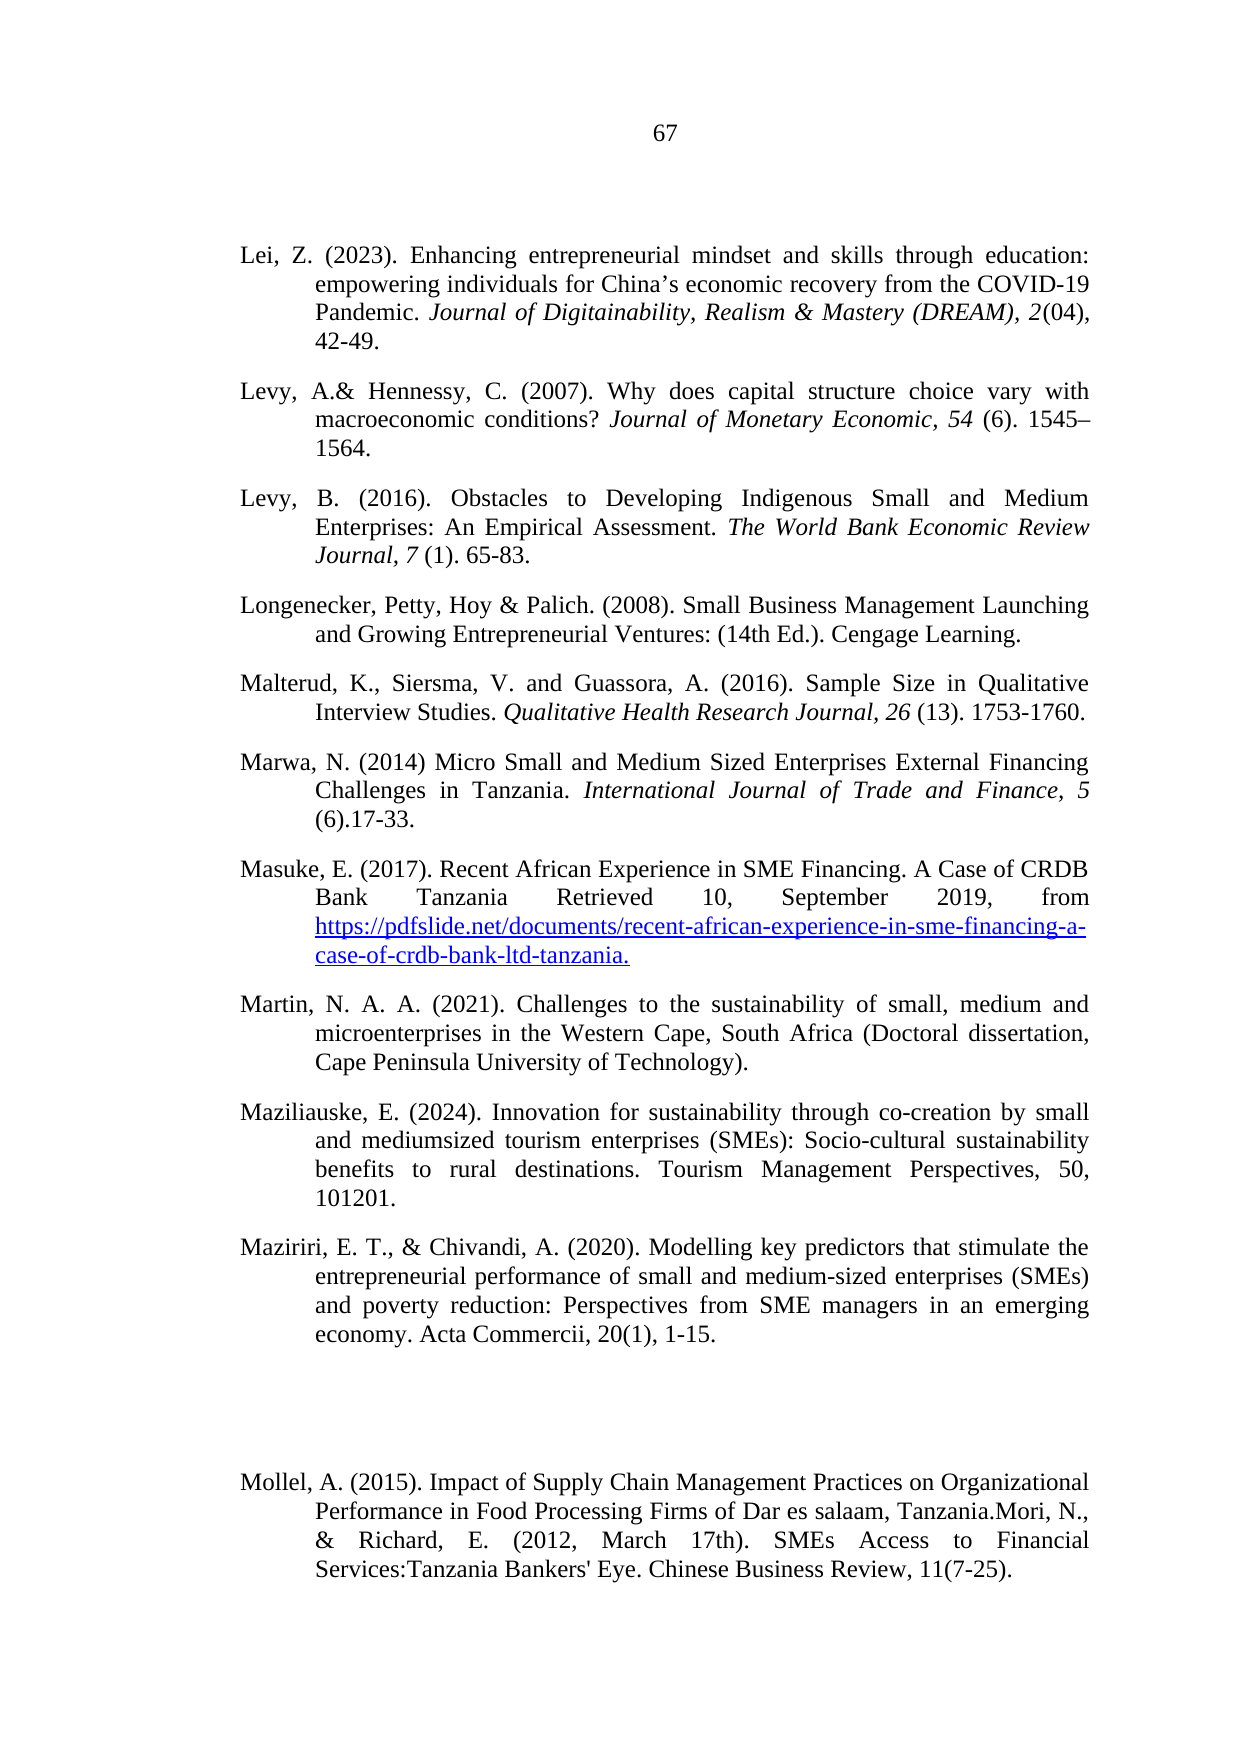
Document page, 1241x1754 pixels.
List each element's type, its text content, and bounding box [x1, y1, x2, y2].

text Longenecker, Petty, Hoy & Palich. (2008). Small Business Management Launching and Growing Entrepreneurial Ventures: (14th Ed.). Cengage Learning. [240, 590, 1090, 647]
text Maziliauske, E. (2024). Innovation for sustainability through co-creation by small and mediumsized tourism enterprises (SMEs): Socio-cultural sustainability benefits to rural destinations. Tourism Management Perspectives, 50, 101201. [240, 1097, 1090, 1212]
text Martin, N. A. A. (2021). Challenges to the sustainability of small, medium and microenterprises in the Western Cape, South Africa (Doctoral dissertation, Cape Peninsula University of Technology). [240, 989, 1090, 1076]
text Maziriri, E. T., & Chivandi, A. (2020). Modelling key predictors that stimulate the entrepreneurial performance of small and medium-sized enterprises (SMEs) and poverty reduction: Perspectives from SME managers in an emerging economy. Acta Commercii, 20(1), 1-15. [240, 1232, 1090, 1347]
text Marwa, N. (2014) Micro Small and Medium Sized Enterprises External Financing Challenges in Tanzania. International Journal of Trade and Finance, 5 (6).17-33. [240, 747, 1090, 833]
text Levy, A.& Hennessy, C. (2007). Why does capital structure choice vary with macroeconomic conditions? Journal of Monetary Economic, 54 (6). 1545–1564. [240, 376, 1090, 462]
text Levy, B. (2016). Obstacles to Developing Indigenous Small and Medium Enterprises: An Empirical Assessment. The World Bank Economic Review Journal, 7 (1). 65-83. [240, 483, 1090, 569]
text Masuke, E. (2017). Recent African Experience in SME Financing. A Case of CRDB Bank Tanzania Retrieved 10, September 2019, from https://pdfslide.net/documents/recent-african-experience-in-sme-financing-a-case-of-crdb-bank-ltd-tanzania. [240, 854, 1090, 969]
text Malterud, K., Siersma, V. and Guassora, A. (2016). Sample Size in Qualitative Interview Studies. Qualitative Health Research Journal, 26 (13). 1753-1760. [240, 668, 1090, 726]
text Mollel, A. (2015). Impact of Supply Chain Management Practices on Organizational Performance in Food Processing Firms of Dar es salaam, Tanzania.Mori, N., & Richard, E. (2012, March 17th). SMEs Access to Financial Services:Tanzania Bankers' Eye. Chinese Business Review, 11(7-25). [240, 1467, 1090, 1582]
text Lei, Z. (2023). Enhancing entrepreneurial mindset and skills through education: empowering individuals for China’s economic recovery from the COVID-19 Pandemic. Journal of Digitainability, Realism & Mastery (DREAM), 2(04), 42-49. [240, 240, 1090, 355]
